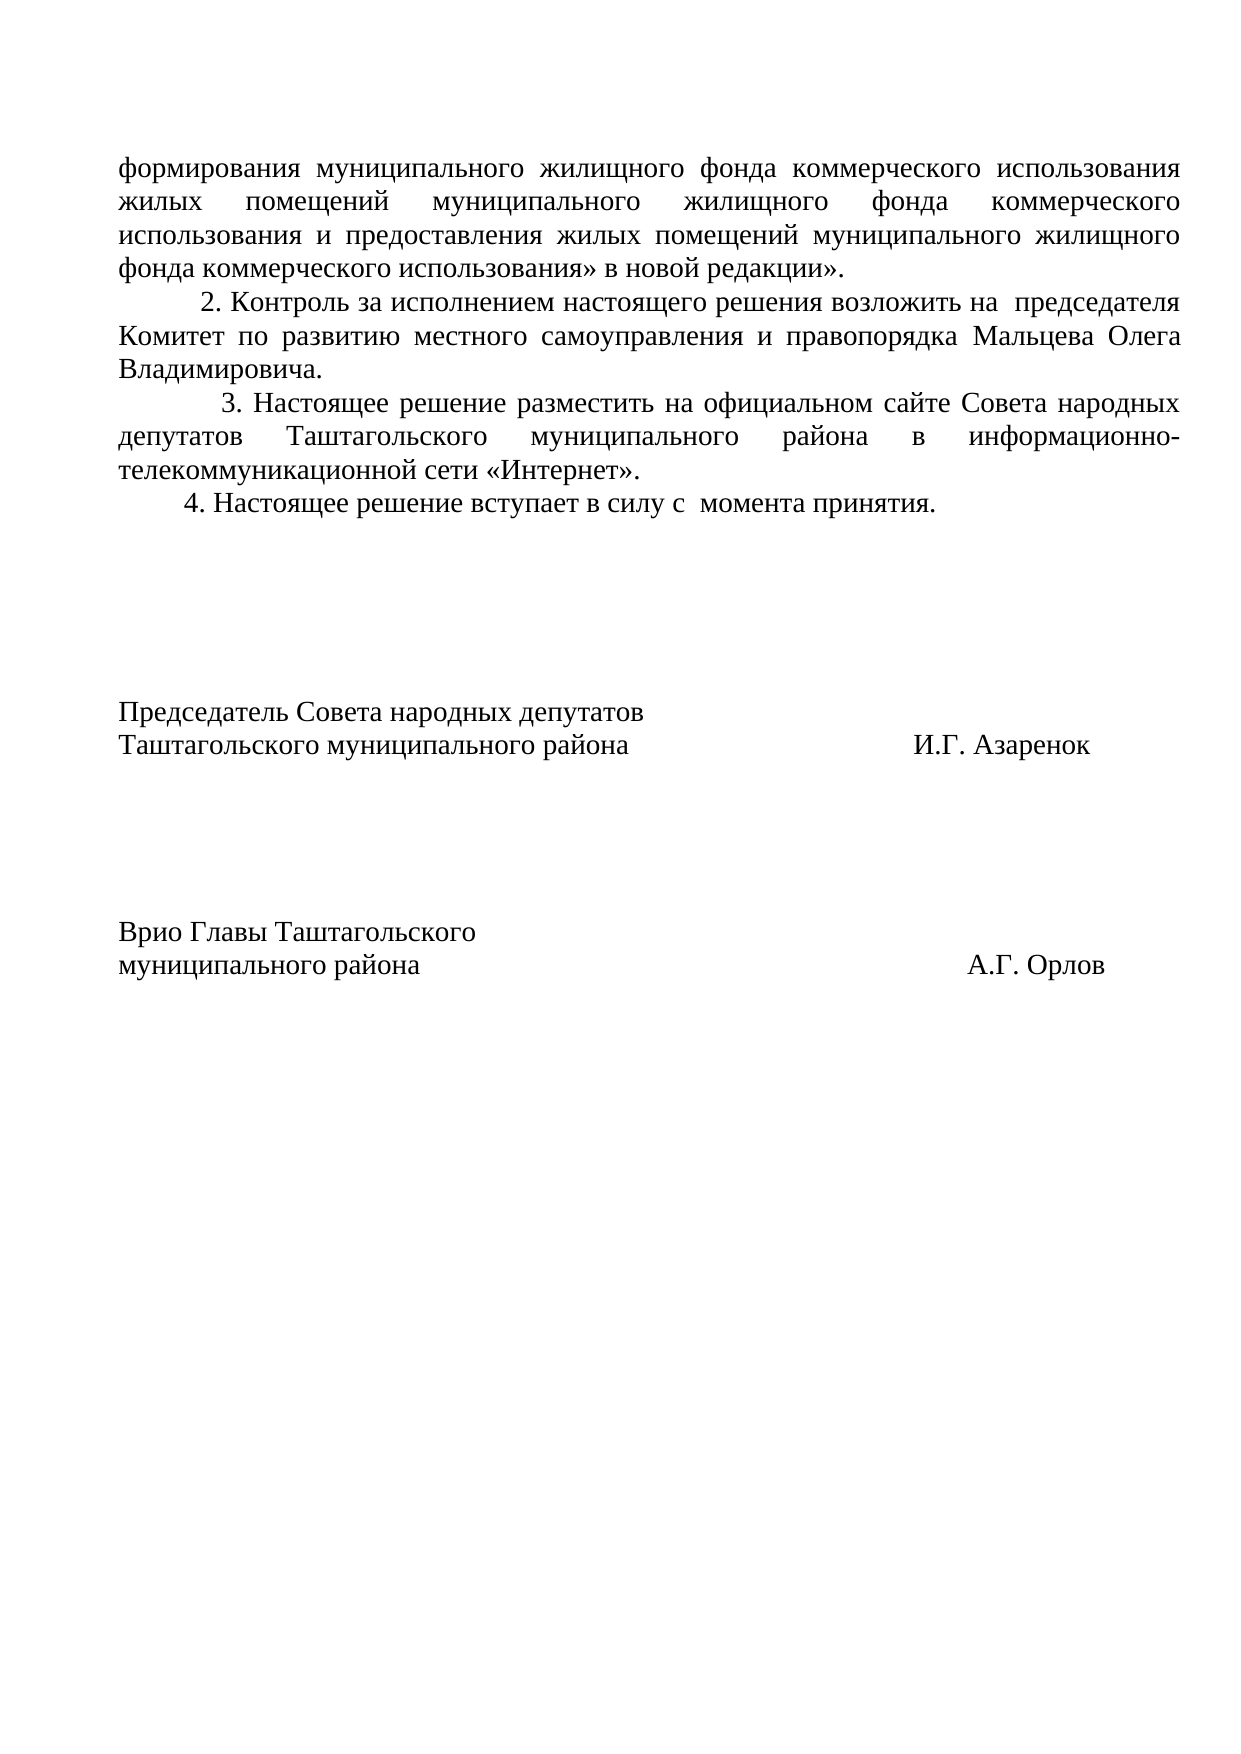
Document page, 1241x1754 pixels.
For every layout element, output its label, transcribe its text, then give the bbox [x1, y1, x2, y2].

text 3. Настоящее решение разместить на официальном сайте Совета народных депутатов Таштагольского муниципального района в информационно-телекоммуникационной сети «Интернет». [118, 385, 1181, 485]
text Таштагольского муниципального района И.Г. Азаренок [118, 727, 1182, 761]
text Председатель Совета народных депутатов [118, 694, 1181, 727]
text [118, 150, 1181, 284]
text 4. Настоящее решение вступает в силу с момента принятия. [118, 485, 1181, 519]
text 2. Контроль за исполнением настоящего решения возложить на председателя Комитет по развитию местного самоуправления и правопорядка Мальцева Олега Владимировича. [118, 284, 1181, 385]
text муниципального района А.Г. Орлов [118, 947, 1181, 981]
text Врио Главы Таштагольского [118, 914, 1181, 947]
